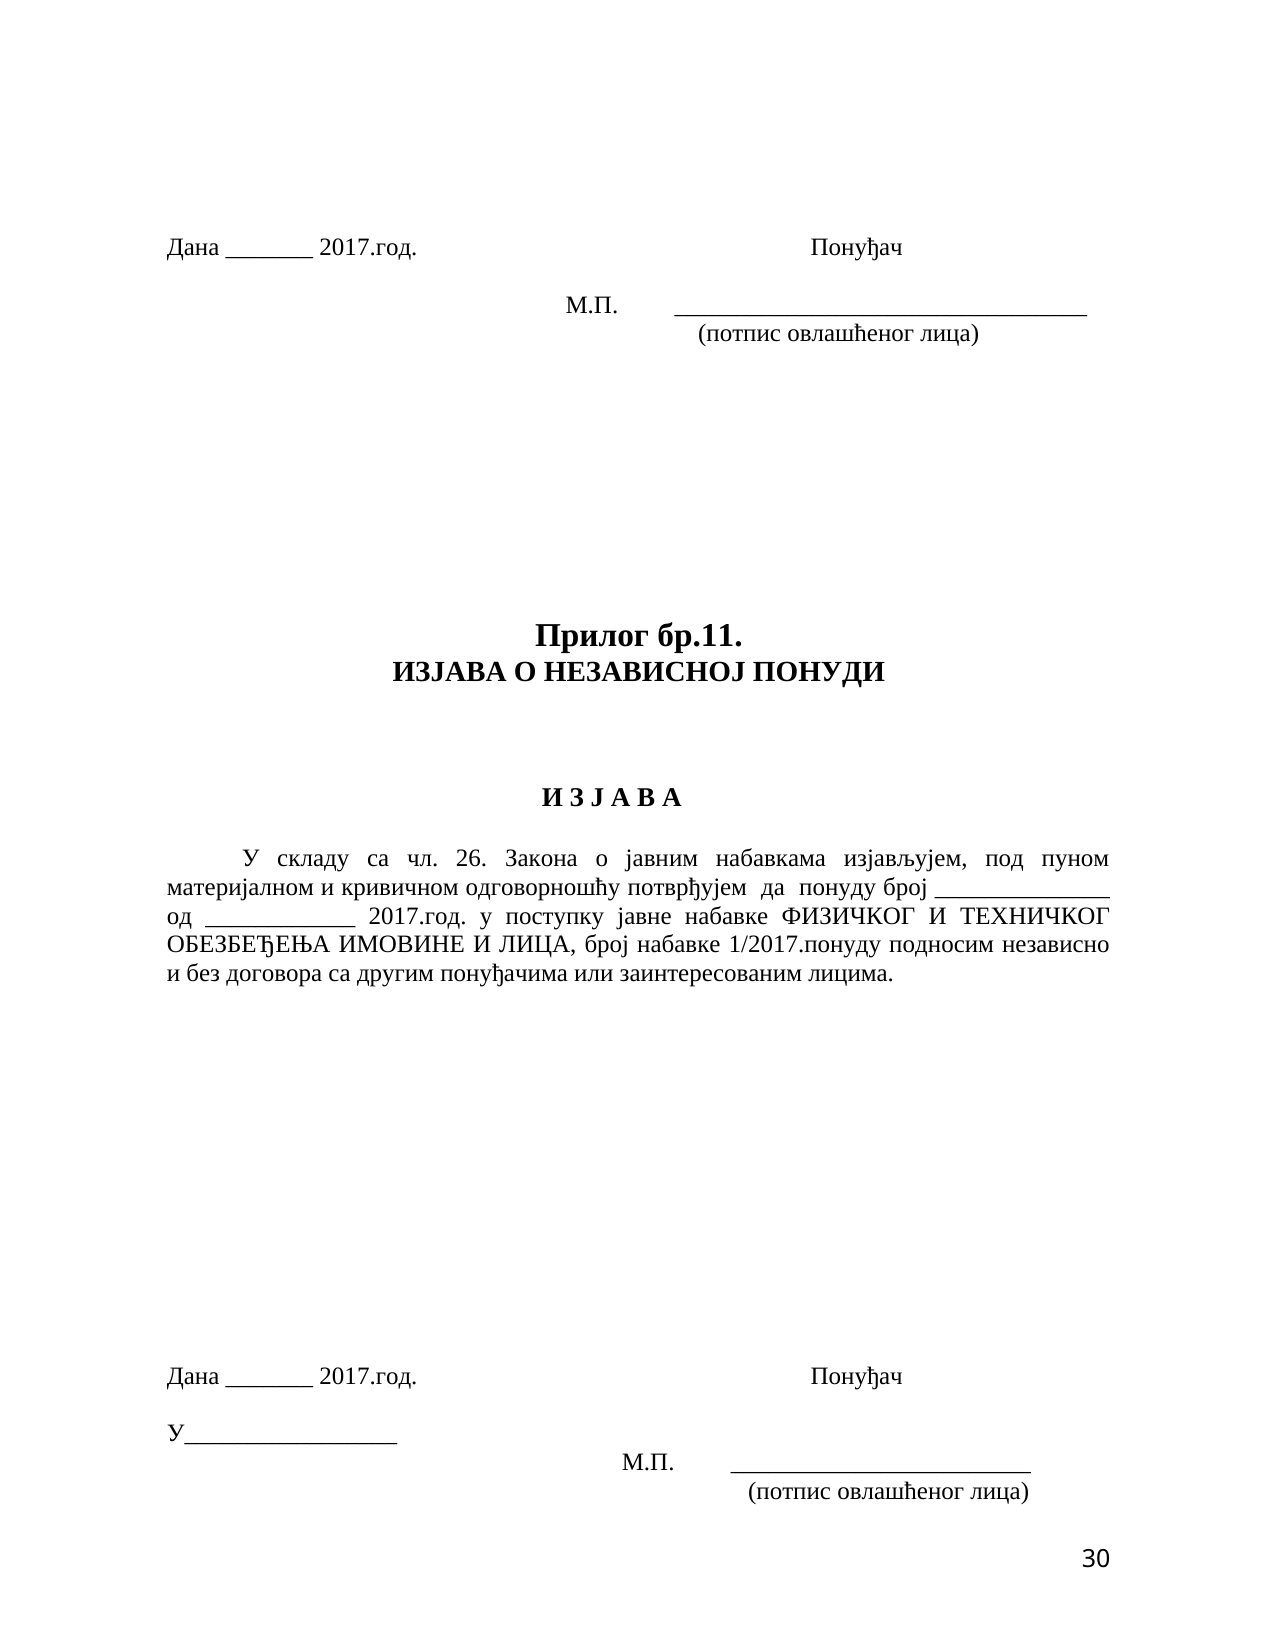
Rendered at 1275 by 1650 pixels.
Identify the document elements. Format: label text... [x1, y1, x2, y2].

text У складу са чл. 26. Закона о јавним набавкама изјављујем, под пуном материјалном и кривичном одговорношћу потврђујем да понуду број ______________ од ____________ 2017.год. у поступку јавне набавке ФИЗИЧКОГ И ТЕХНИЧКОГ ОБЕЗБЕЂЕЊА ИМОВИНЕ И ЛИЦА, број набавке 1/2017.понуду подносим независно и без договора са другим понуђачима или заинтересованим лицима. [167, 843, 1110, 987]
text М.П. ________________________ [542, 1447, 1110, 1476]
text Дана _______ 2017.год. Понуђач [167, 232, 1110, 261]
text М.П. _________________________________ [542, 290, 1110, 318]
text У_________________ [167, 1418, 1110, 1447]
text И З Ј А В А [542, 781, 1110, 812]
text (потпис овлашћеног лица) [167, 318, 1110, 347]
text ИЗЈАВА О НЕЗАВИСНОЈ ПОНУДИ [167, 654, 1110, 687]
text Прилог бр.11. [167, 616, 1110, 654]
text Дана _______ 2017.год. Понуђач [167, 1361, 1110, 1389]
text (потпис овлашћеног лица) [167, 1476, 1110, 1504]
